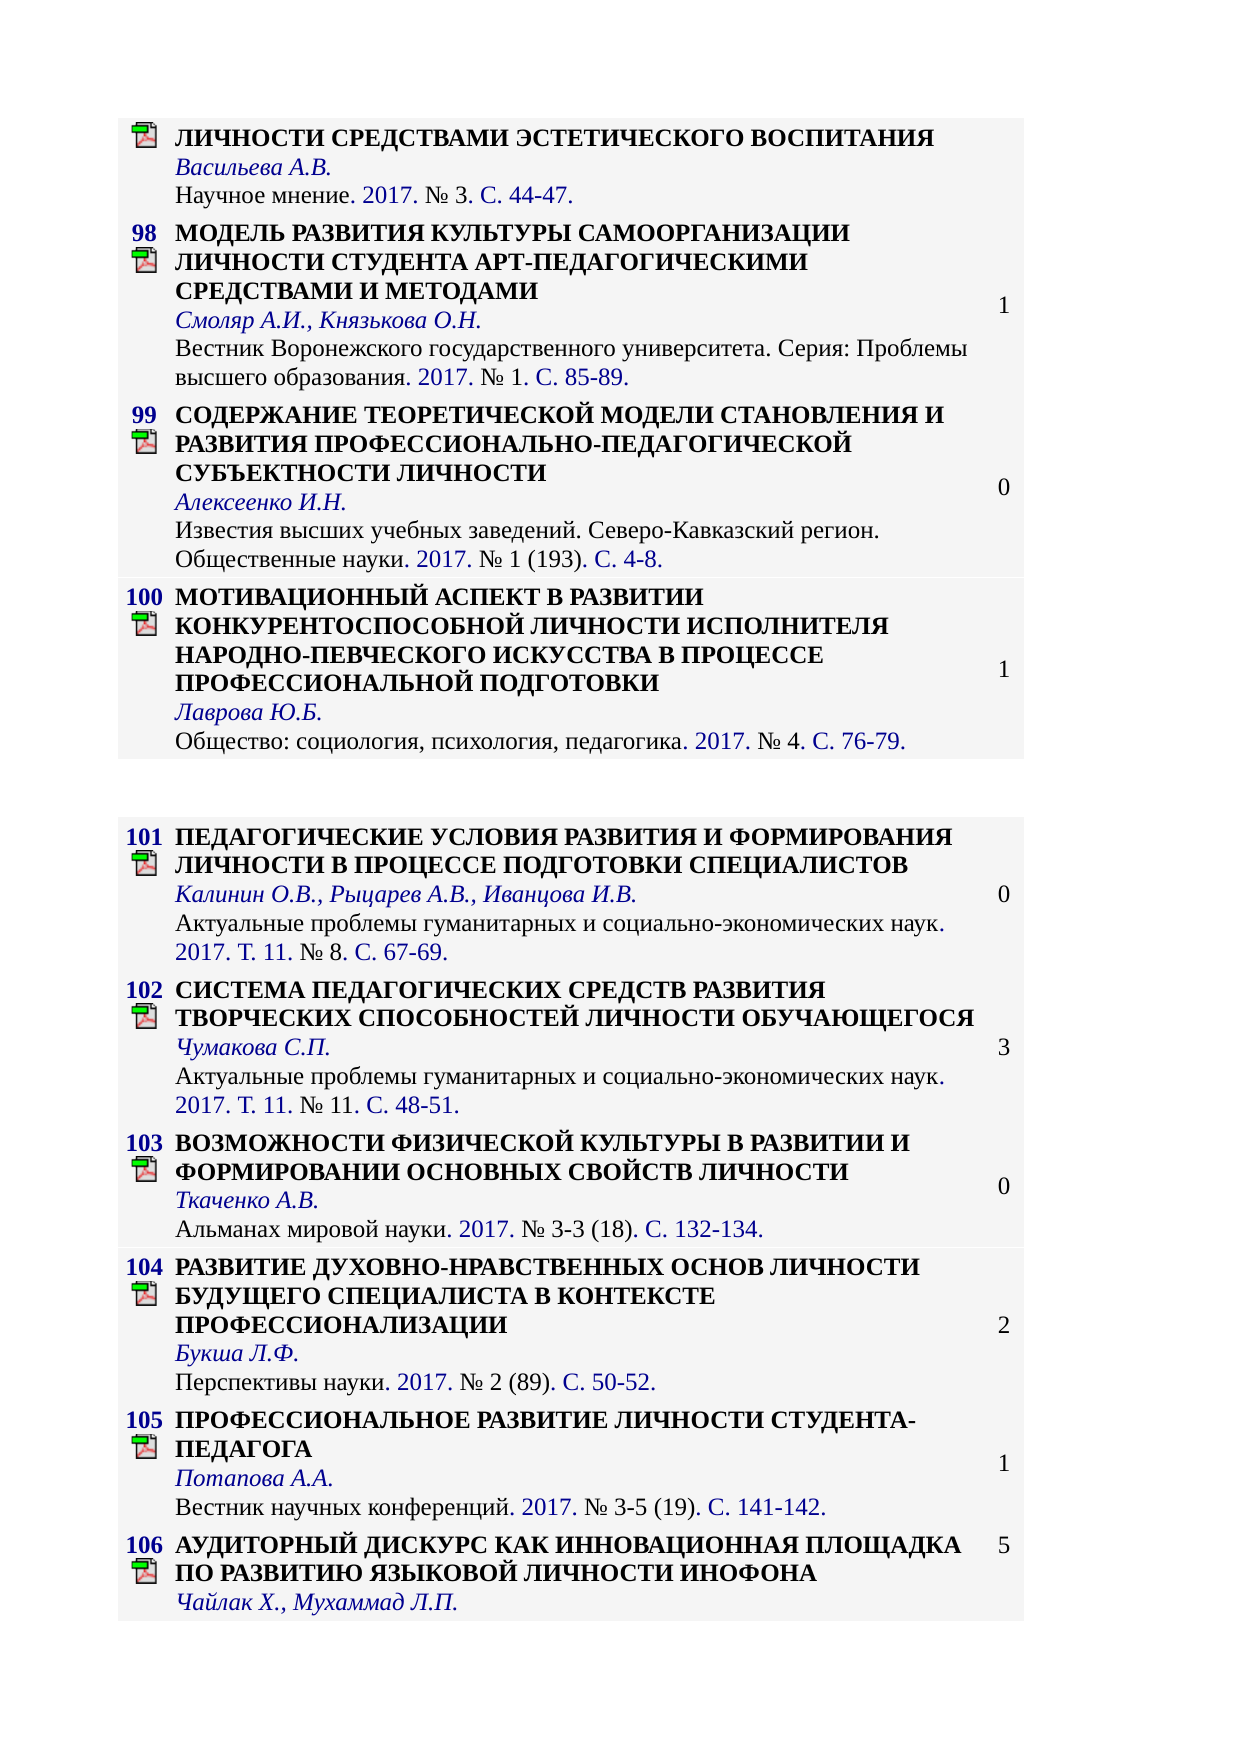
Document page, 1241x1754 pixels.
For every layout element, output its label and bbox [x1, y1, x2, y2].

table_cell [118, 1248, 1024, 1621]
picture [131, 1281, 157, 1306]
picture [131, 611, 157, 636]
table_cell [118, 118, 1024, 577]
picture [131, 1156, 157, 1182]
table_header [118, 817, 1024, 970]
picture [131, 1434, 157, 1459]
picture [131, 247, 157, 273]
picture [131, 1558, 157, 1584]
picture [131, 850, 157, 876]
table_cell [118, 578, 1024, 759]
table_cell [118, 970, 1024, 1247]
picture [131, 429, 157, 454]
picture [131, 122, 157, 148]
picture [131, 1003, 157, 1029]
